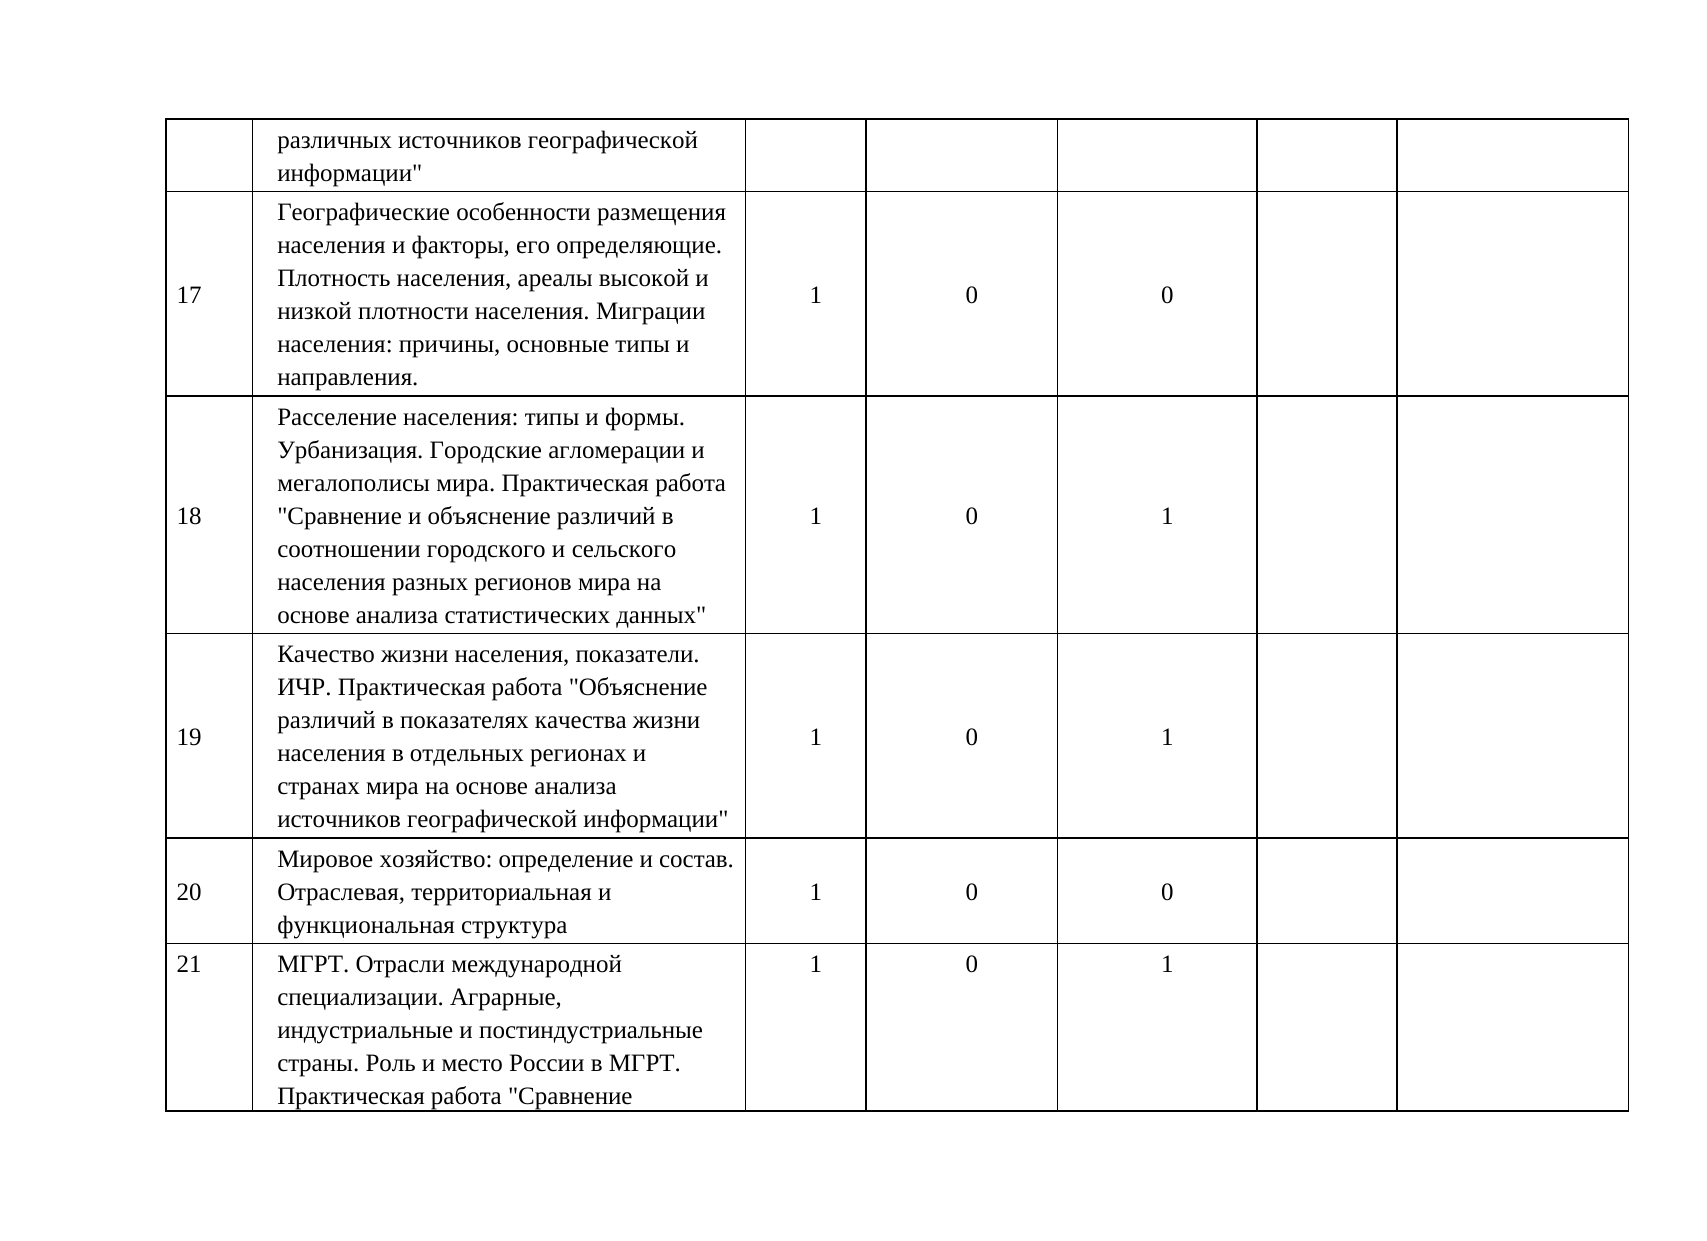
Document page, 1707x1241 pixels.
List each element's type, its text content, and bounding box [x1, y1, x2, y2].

table_cell 0 [867, 634, 1057, 837]
table_cell 1 [746, 192, 865, 395]
table_cell [1258, 120, 1396, 191]
table_cell Географические особенности размещения населения и факторы, его определяющие. Плотность населения, ареалы высокой и низкой плотности населения. Миграции населения: причины, основные типы и направления. [253, 192, 745, 395]
table_cell 16 [167, 120, 252, 191]
table_cell 21 [167, 944, 252, 1110]
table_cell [253, 120, 745, 191]
table_cell [1398, 839, 1628, 942]
table_cell 1 [746, 634, 865, 837]
table_cell 1 [1058, 120, 1256, 191]
table_cell 20 [167, 839, 252, 942]
table_cell 18 [167, 397, 252, 632]
table_cell 0 [1058, 192, 1256, 395]
table_cell 0 [867, 839, 1057, 942]
table_cell 0 [1058, 839, 1256, 942]
table_cell 19 [167, 634, 252, 837]
table_cell [1258, 944, 1396, 1110]
table_cell 0 [867, 192, 1057, 395]
table_cell 1 [746, 944, 865, 1110]
table_cell [1398, 192, 1628, 395]
table_cell 1 [746, 839, 865, 942]
table_cell [1398, 634, 1628, 837]
table_cell [1398, 944, 1628, 1110]
table_cell [1258, 634, 1396, 837]
table_cell 1 [1058, 944, 1256, 1110]
table_cell 0 [867, 397, 1057, 632]
table_cell [1258, 839, 1396, 942]
table_cell 0 [867, 944, 1057, 1110]
table_cell [1398, 397, 1628, 632]
table_cell Качество жизни населения, показатели. ИЧР. Практическая работа "Объяснение различий в показателях качества жизни населения в отдельных регионах и странах мира на основе анализа источников географической информации" [253, 634, 745, 837]
table_cell [1258, 397, 1396, 632]
table_cell [1258, 192, 1396, 395]
table_cell 1 [1058, 634, 1256, 837]
table_cell [1398, 120, 1628, 191]
table_cell 1 [746, 120, 865, 191]
table_cell 17 [167, 192, 252, 395]
table_cell 1 [746, 397, 865, 632]
table_cell 1 [1058, 397, 1256, 632]
table_cell 0 [867, 120, 1057, 191]
table_cell Мировое хозяйство: определение и состав. Отраслевая, территориальная и функциональная структура [253, 839, 745, 942]
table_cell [253, 944, 745, 1110]
table_cell Расселение населения: типы и формы. Урбанизация. Городские агломерации и мегалополисы мира. Практическая работа "Сравнение и объяснение различий в соотношении городского и сельского населения разных регионов мира на основе анализа статистических данных" [253, 397, 745, 632]
